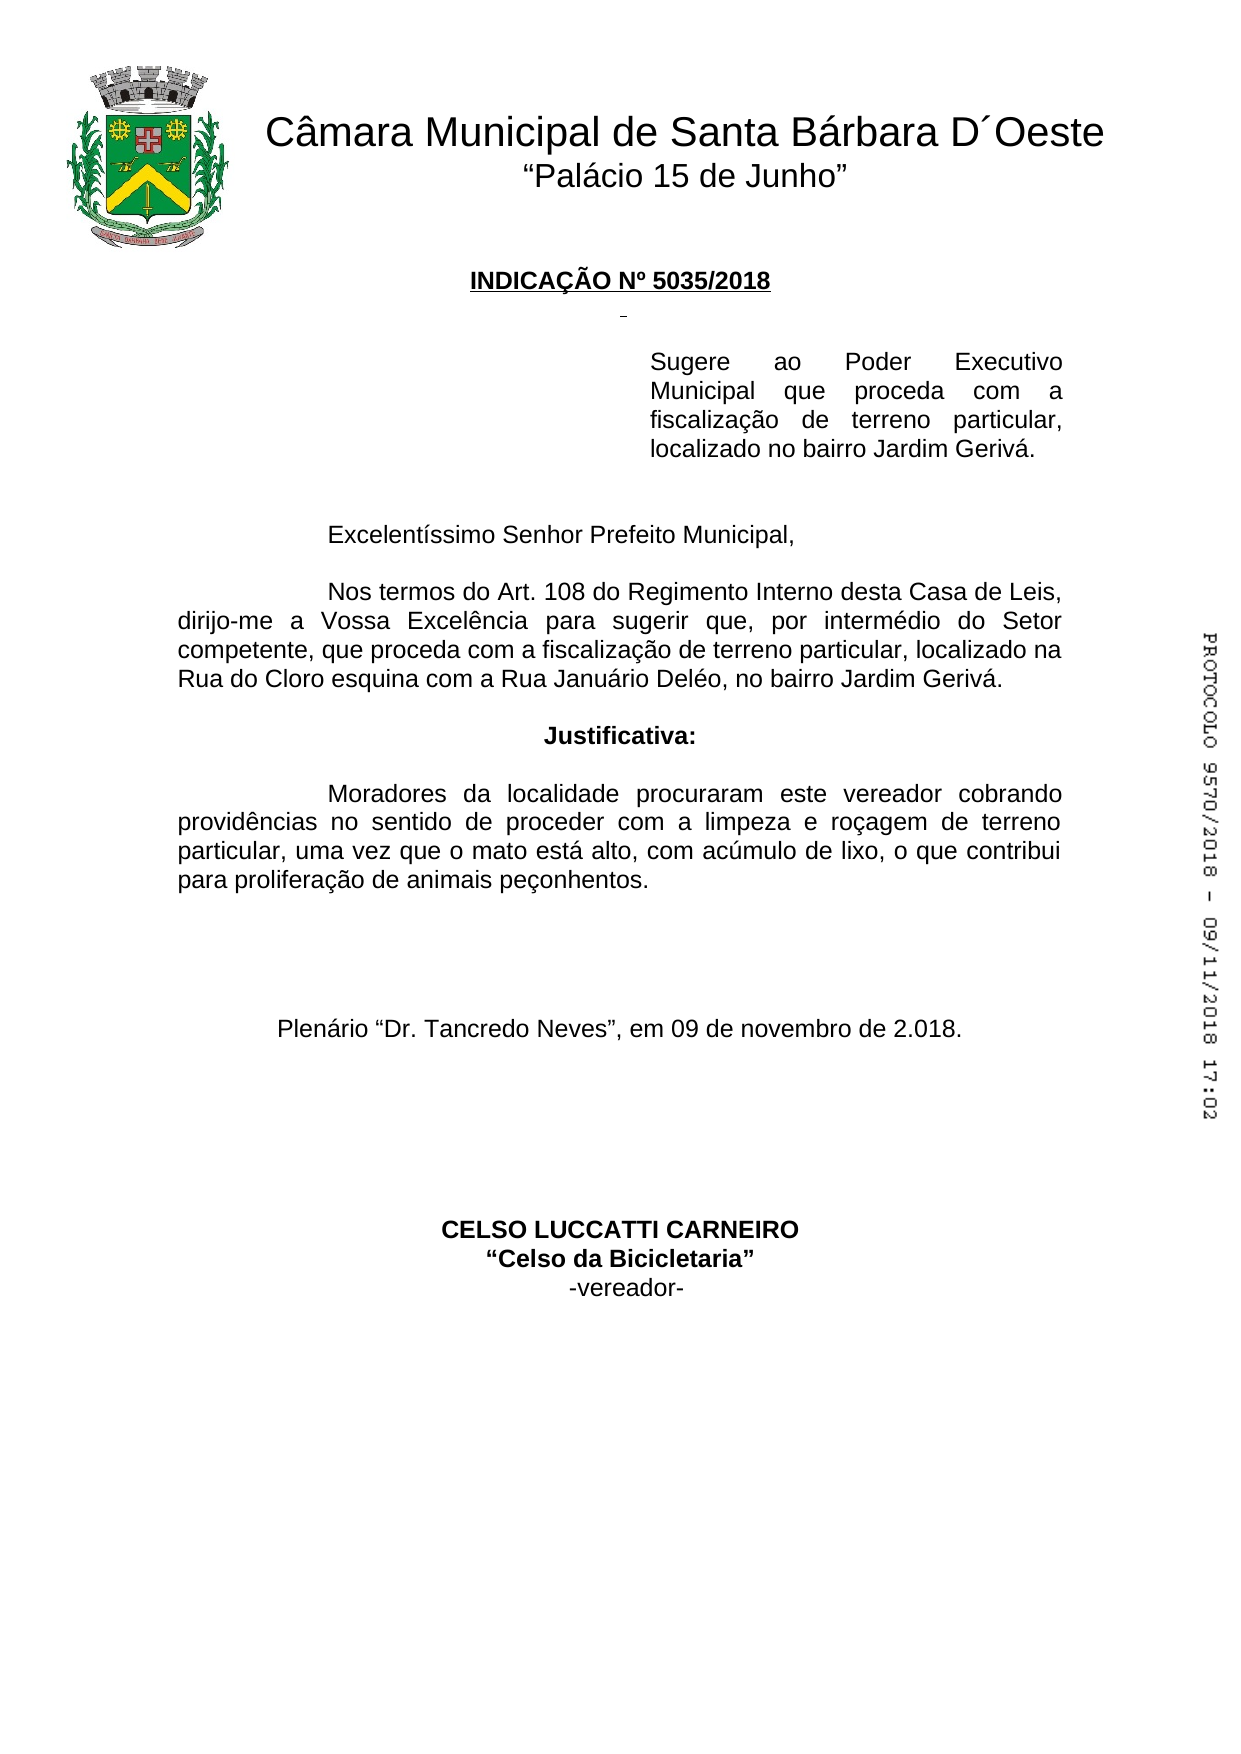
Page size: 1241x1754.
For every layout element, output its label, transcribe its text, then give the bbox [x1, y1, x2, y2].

text “Celso da Bicicletaria” [177, 1244, 1063, 1273]
text CELSO LUCCATTI CARNEIRO [177, 1215, 1063, 1244]
text Moradores da localidade procuraram este vereador cobrando providências no sentido de proceder com a limpeza e roçagem de terreno particular, uma vez que o mato está alto, com acúmulo de lixo, o que contribui para proliferação de animais peçonhentos. [177, 779, 1063, 894]
text Justificativa: [177, 721, 1063, 750]
picture [1177, 629, 1241, 1125]
text Excelentíssimo Senhor Prefeito Municipal, [177, 520, 1063, 549]
text Sugere ao Poder Executivo Municipal que proceda com a fiscalização de terreno particular, localizado no bairro Jardim Gerivá. [650, 347, 1063, 462]
title INDICAÇÃO Nº 5035/2018 [177, 266, 1063, 294]
text Plenário “Dr. Tancredo Neves”, em 09 de novembro de 2.018. [177, 1014, 1063, 1043]
text Nos termos do Art. 108 do Regimento Interno desta Casa de Leis, dirijo-me a Vossa Excelência para sugerir que, por intermédio do Setor competente, que proceda com a fiscalização de terreno particular, localizado na Rua do Cloro esquina com a Rua Januário Deléo, no bairro Jardim Gerivá. [177, 577, 1063, 692]
picture [66, 66, 236, 255]
text -vereador- [177, 1273, 1063, 1301]
